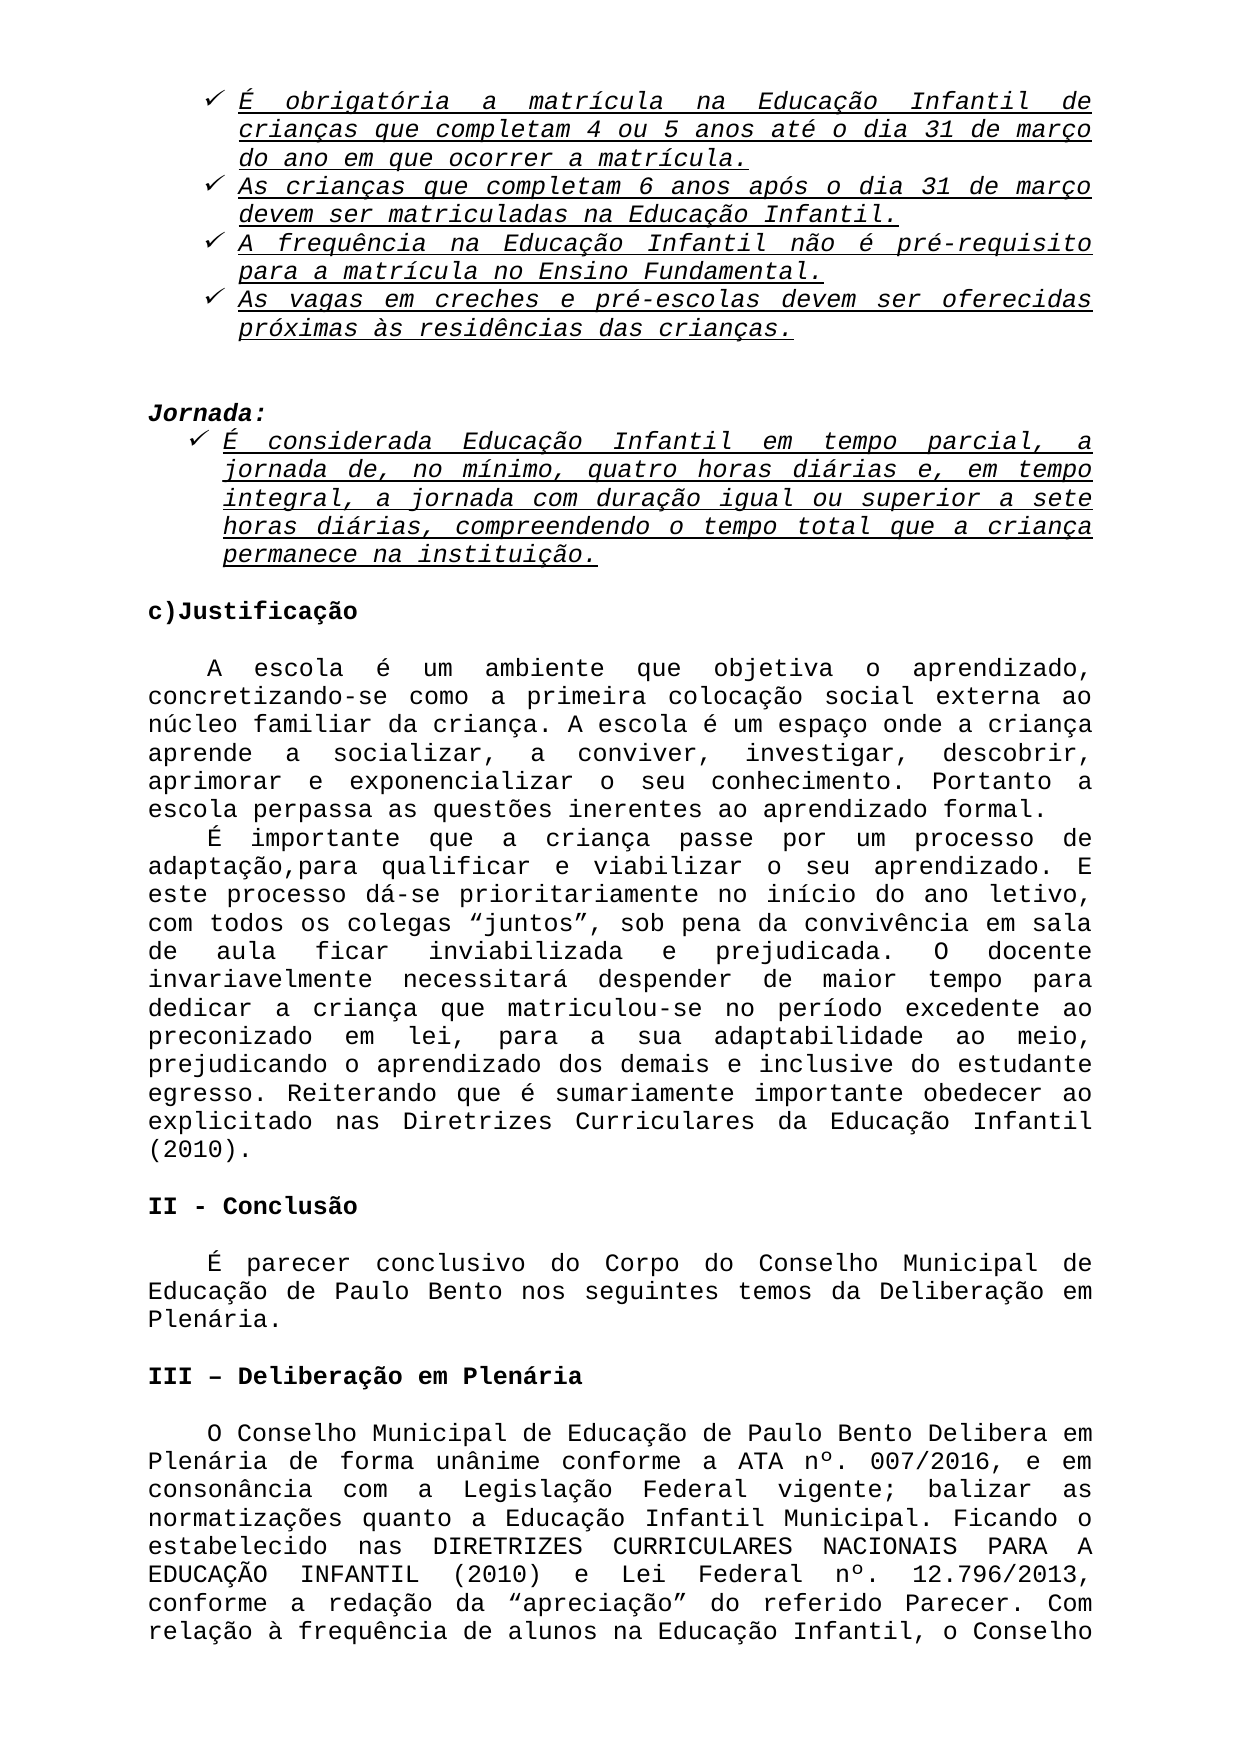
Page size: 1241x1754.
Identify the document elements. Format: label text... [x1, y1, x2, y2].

text É parecer conclusivo do Corpo do Conselho Municipal de Educação de Paulo Bento nos seguintes temos da Deliberação em Plenária. [148, 1250, 1093, 1335]
list É considerada Educação Infantil em tempo parcial, a jornada de, no mínimo, quatro horas diárias e, em tempo integral, a jornada com duração igual ou superior a sete horas diárias, compreendendo o tempo total que a criança permanece na instituição. [185, 429, 1093, 570]
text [148, 1420, 1093, 1647]
text c)Justificação [148, 599, 1093, 627]
text A escola é um ambiente que objetiva o aprendizado, concretizando-se como a primeira colocação social externa ao núcleo familiar da criança. A escola é um espaço onde a criança aprende a socializar, a conviver, investigar, descobrir, aprimorar e exponencializar o seu conhecimento. Portanto a escola perpassa as questões inerentes ao aprendizado formal. [148, 655, 1093, 825]
text II - Conclusão [148, 1194, 1093, 1222]
list As vagas em creches e pré-escolas devem ser oferecidas próximas às residências das crianças. [201, 287, 1093, 344]
list É obrigatória a matrícula na Educação Infantil de crianças que completam 4 ou 5 anos até o dia 31 de março do ano em que ocorrer a matrícula. [201, 89, 1093, 174]
text III – Deliberação em Plenária [148, 1364, 1093, 1392]
text Jornada: [148, 400, 1093, 429]
list As crianças que completam 6 anos após o dia 31 de março devem ser matriculadas na Educação Infantil. [201, 174, 1093, 230]
text É importante que a criança passe por um processo de adaptação,para qualificar e viabilizar o seu aprendizado. E este processo dá-se prioritariamente no início do ano letivo, com todos os colegas “juntos”, sob pena da convivência em sala de aula ficar inviabilizada e prejudicada. O docente invariavelmente necessitará despender de maior tempo para dedicar a criança que matriculou-se no período excedente ao preconizado em lei, para a sua adaptabilidade ao meio, prejudicando o aprendizado dos demais e inclusive do estudante egresso. Reiterando que é sumariamente importante obedecer ao explicitado nas Diretrizes Curriculares da Educação Infantil (2010). [148, 825, 1093, 1165]
list A frequência na Educação Infantil não é pré-requisito para a matrícula no Ensino Fundamental. [201, 230, 1093, 287]
